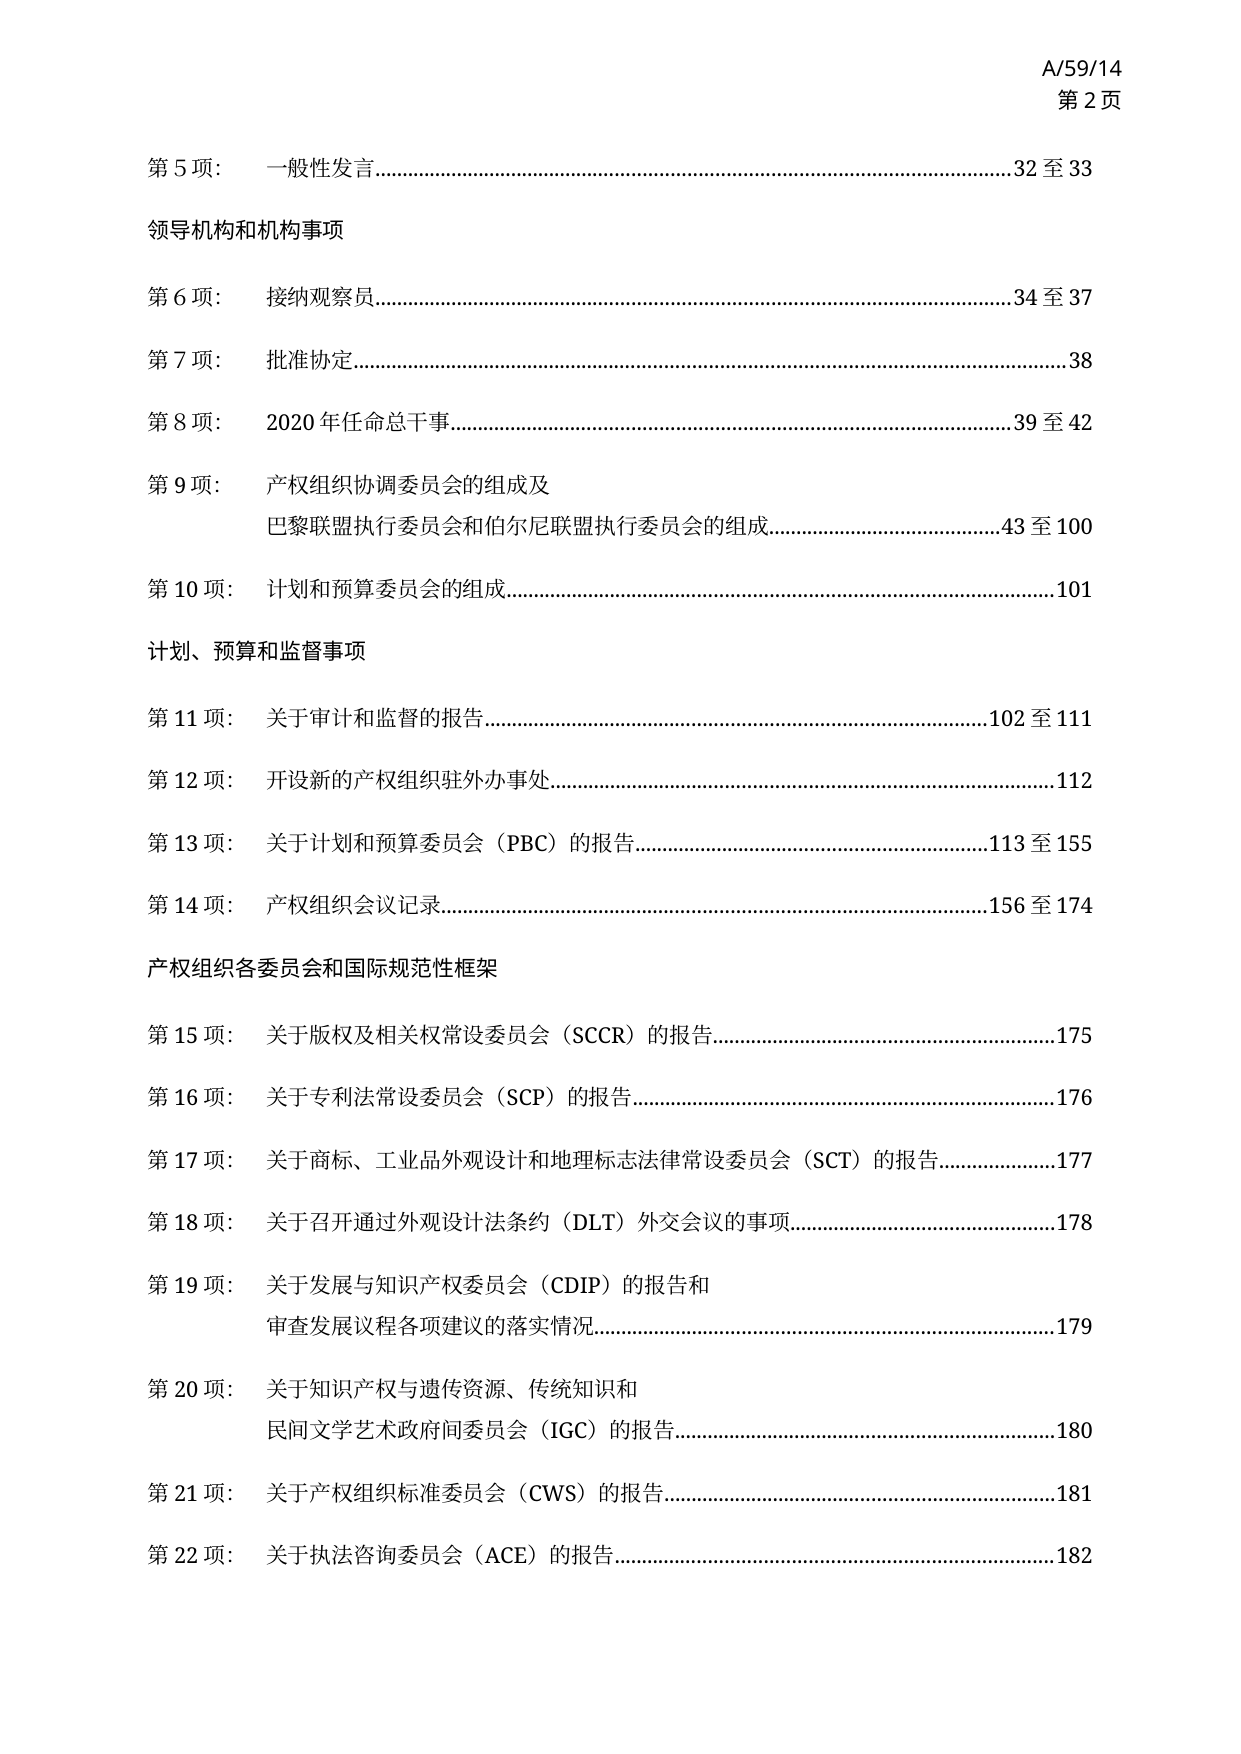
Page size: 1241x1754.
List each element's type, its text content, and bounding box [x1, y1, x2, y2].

text 第9项： 产权组织协调委员会的组成及 巴黎联盟执行委员会和伯尔尼联盟执行委员会的组成 43至100 [148, 458, 1122, 541]
text 第５项： 一般性发言 32至33 [148, 141, 1122, 183]
text 第６项： 接纳观察员 34至37 [148, 270, 1122, 312]
text 第16项： 关于专利法常设委员会（SCP）的报告 176 [148, 1070, 1122, 1112]
text 第８项： 2020年任命总干事 39至42 [148, 395, 1122, 437]
text 第17项： 关于商标、工业品外观设计和地理标志法律常设委员会（SCT）的报告 177 [148, 1133, 1122, 1174]
text 产权组织各委员会和国际规范性框架 [148, 941, 1122, 983]
text 第21项： 关于产权组织标准委员会（CWS）的报告 181 [148, 1466, 1122, 1508]
text 第12项： 开设新的产权组织驻外办事处 112 [148, 753, 1122, 795]
text 领导机构和机构事项 [148, 203, 1122, 245]
text 计划、预算和监督事项 [148, 624, 1122, 666]
text 第19项： 关于发展与知识产权委员会（CDIP）的报告和 审查发展议程各项建议的落实情况 179 [148, 1258, 1122, 1341]
text 第15项： 关于版权及相关权常设委员会（SCCR）的报告 175 [148, 1008, 1122, 1049]
text 第20项： 关于知识产权与遗传资源、传统知识和 民间文学艺术政府间委员会（IGC）的报告 180 [148, 1362, 1122, 1445]
text 第13项： 关于计划和预算委员会（PBC）的报告 113至155 [148, 816, 1122, 858]
text 第11项： 关于审计和监督的报告 102至111 [148, 691, 1122, 733]
text 第14项： 产权组织会议记录 156至174 [148, 878, 1122, 920]
text 第10项： 计划和预算委员会的组成 101 [148, 562, 1122, 603]
text 第18项： 关于召开通过外观设计法条约（DLT）外交会议的事项 178 [148, 1195, 1122, 1237]
text 第７项： 批准协定 38 [148, 333, 1122, 374]
text 第22项： 关于执法咨询委员会（ACE）的报告 182 [148, 1528, 1122, 1570]
